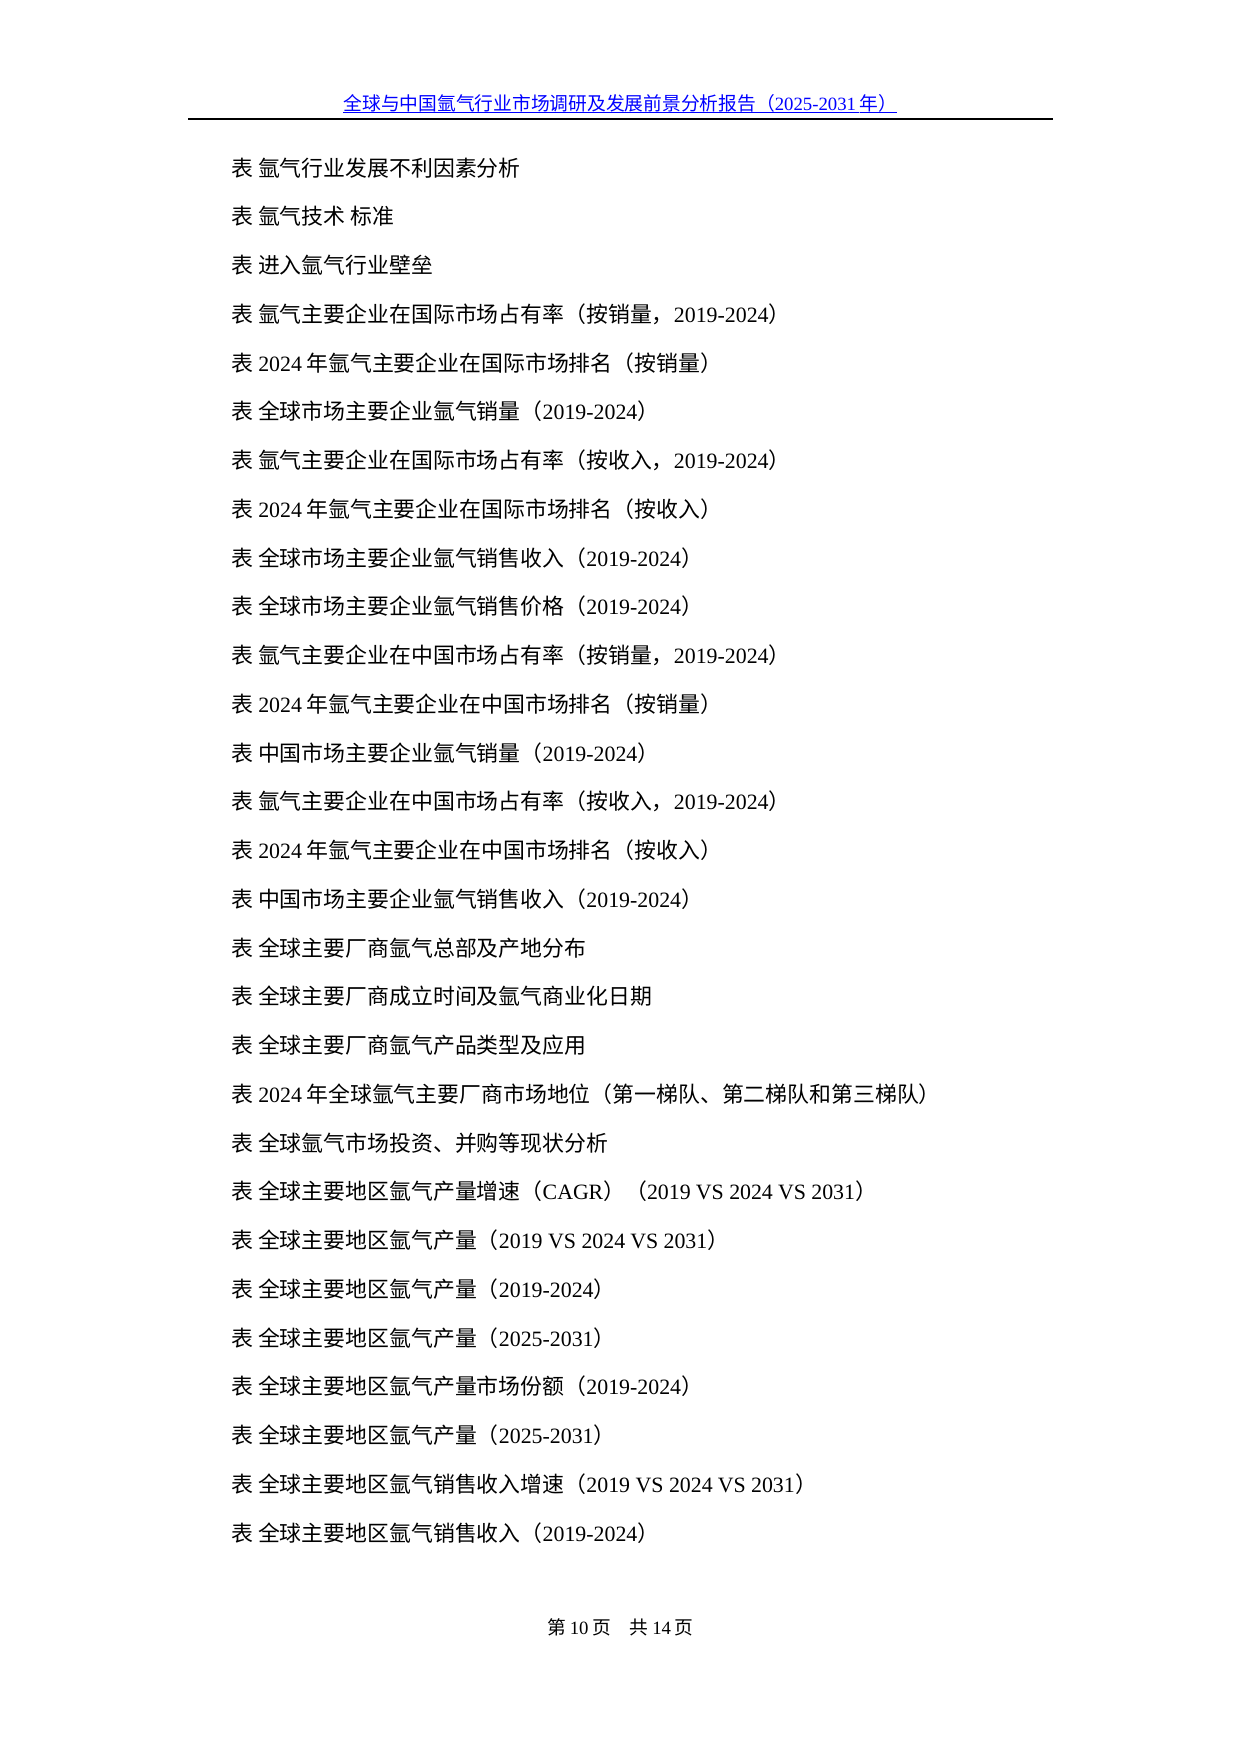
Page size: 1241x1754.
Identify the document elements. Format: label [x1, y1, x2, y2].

text [187, 150, 1053, 1548]
